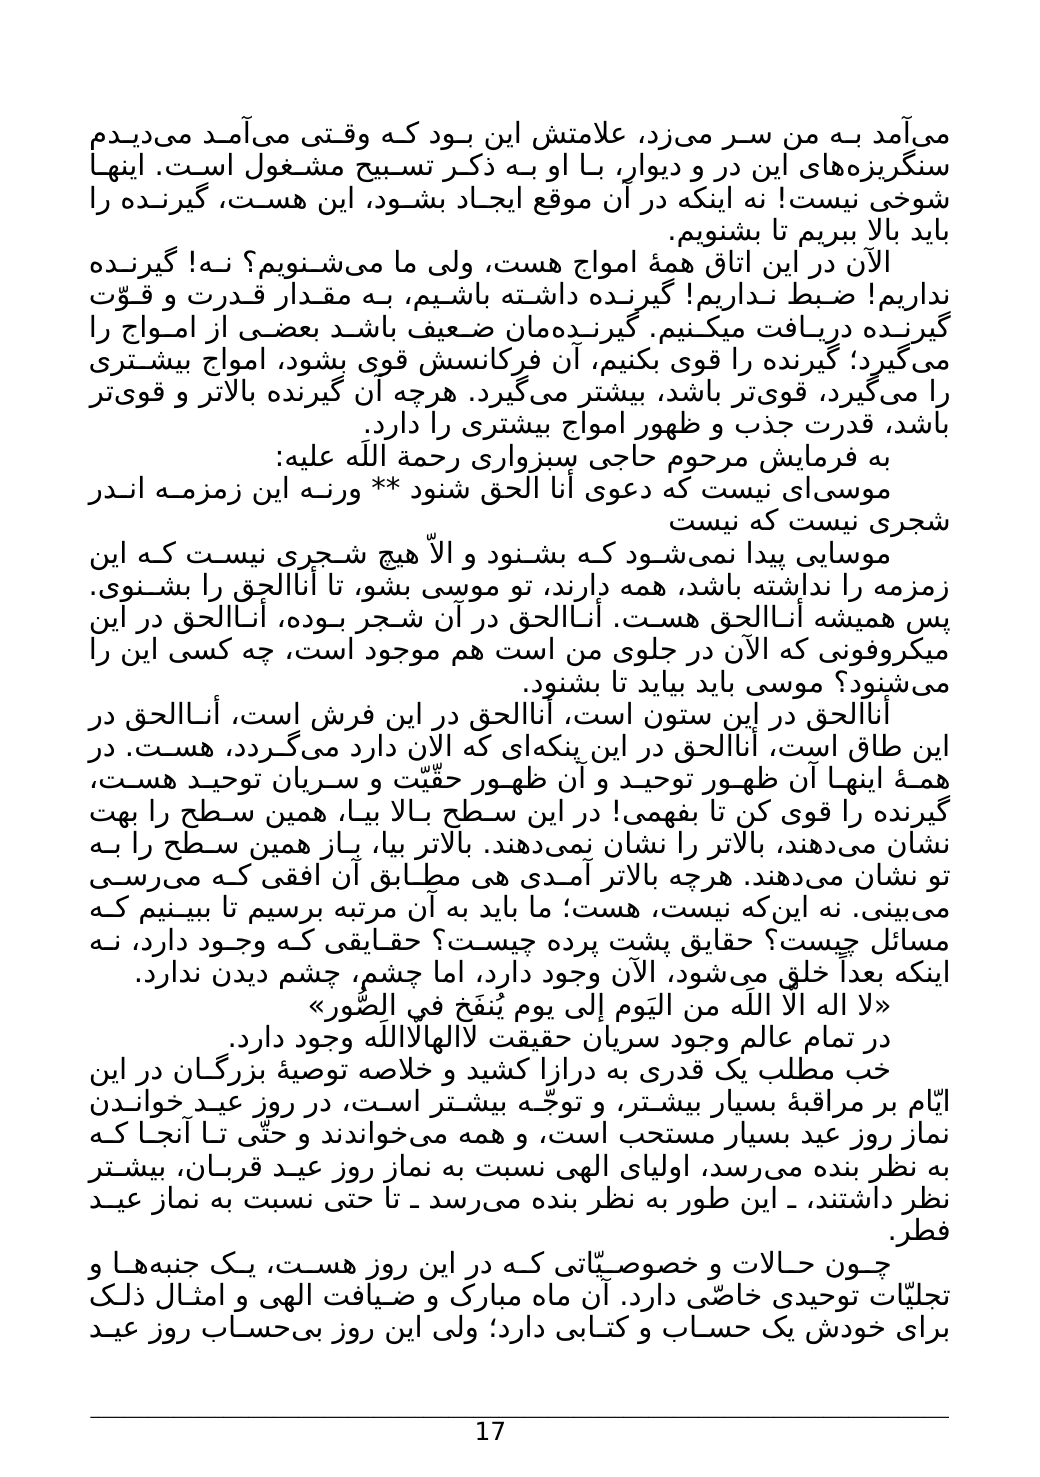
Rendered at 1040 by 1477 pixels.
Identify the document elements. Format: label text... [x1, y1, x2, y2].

text خب مطلب یک قدری به درازا کشید و خلاصه توصیۀ بزرگان در این ایّام بر مراقبۀ بسیار بیشتر، و توجّه بیشتر است، در روز عید خواندن نماز روز عید بسیار مستحب است، و همه می‌خواندند و حتّی تا آنجا که به نظر بنده می‌رسد، اولیای الهی نسبت به نماز روز عید قربان، بیشتر نظر داشتند، ـ این طور به نظر بنده می‌رسد ـ تا حتی نسبت به نماز عید فطر. [89, 1054, 951, 1247]
text موسی‌ای نیست که دعوی‌ أنا الحق شنود ** ورنه این زمزمه اندر شجری نیست که نیست [89, 473, 951, 537]
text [89, 118, 951, 247]
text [89, 1247, 951, 1344]
text در تمام عالم وجود سریان حقیقت لااله‎الّااللَه وجود دارد. [89, 1022, 951, 1054]
text الآن در این اتاق همۀ امواج هست، ولی ما می‌شنویم؟ نه! گیرنده نداریم! ضبط نداریم! گیرنده داشته باشیم، به مقدار قدرت و قوّت گیرنده دریافت می‎کنیم. گیرنده‌مان ضعیف باشد بعضی از امواج را می‌گیرد؛ گیرنده را قوی بکنیم، آن فرکانسش قوی بشود، امواج بیشتری را می‌گیرد، قوی‌تر باشد، بیشتر می‌گیرد. هرچه آن گیرنده بالاتر و قوی‌تر باشد، قدرت جذب و ظهور امواج بیشتری را دارد. [89, 247, 951, 441]
text به فرمایش مرحوم حاجی سبزواری رحمة اللَه علیه: [89, 441, 951, 473]
text «لا اله الّا اللَه من الیَوم إلی یوم یُنفَخ فی الصُّور» [89, 989, 951, 1022]
text أناالحق در این ستون است، أناالحق در این فرش است، أناالحق در این طاق است، أناالحق در این پنکه‌ای که الان دارد می‌گردد، هست. در همۀ اینها آن ظهور توحید و آن ظهور حقّیّت و سریان توحید هست، گیرنده را قوی کن تا بفهمی! در این سطح بالا بیا، همین سطح را بهت نشان می‌دهند، بالاتر را نشان نمی‌دهند. بالاتر بیا، باز همین سطح را به تو نشان می‌دهند. هرچه بالاتر آمدی هی مطابق آن افقی که می‌رسی می‌بینی. نه این‌که نیست، هست؛ ما باید به آن مرتبه برسیم تا ببینیم که مسائل چیست؟ حقایق پشت پرده چیست؟ حقایقی که وجود دارد، نه اینکه بعداً خلق می‌شود، الآن وجود دارد، اما چشم، چشم دیدن ندارد. [89, 699, 951, 989]
text موسایی پیدا نمی‌شود که بشنود و الاّ هیچ شجری نیست که این زمزمه را نداشته باشد، همه دارند، تو موسی بشو، تا أناالحق را بشنوی. پس همیشه أناالحق هست. أناالحق در آن شجر بوده، أناالحق در این میکروفونی که الآن در جلوی من است هم موجود است، چه کسی این را می‌شنود؟ موسی باید بیاید تا بشنود. [89, 537, 951, 699]
